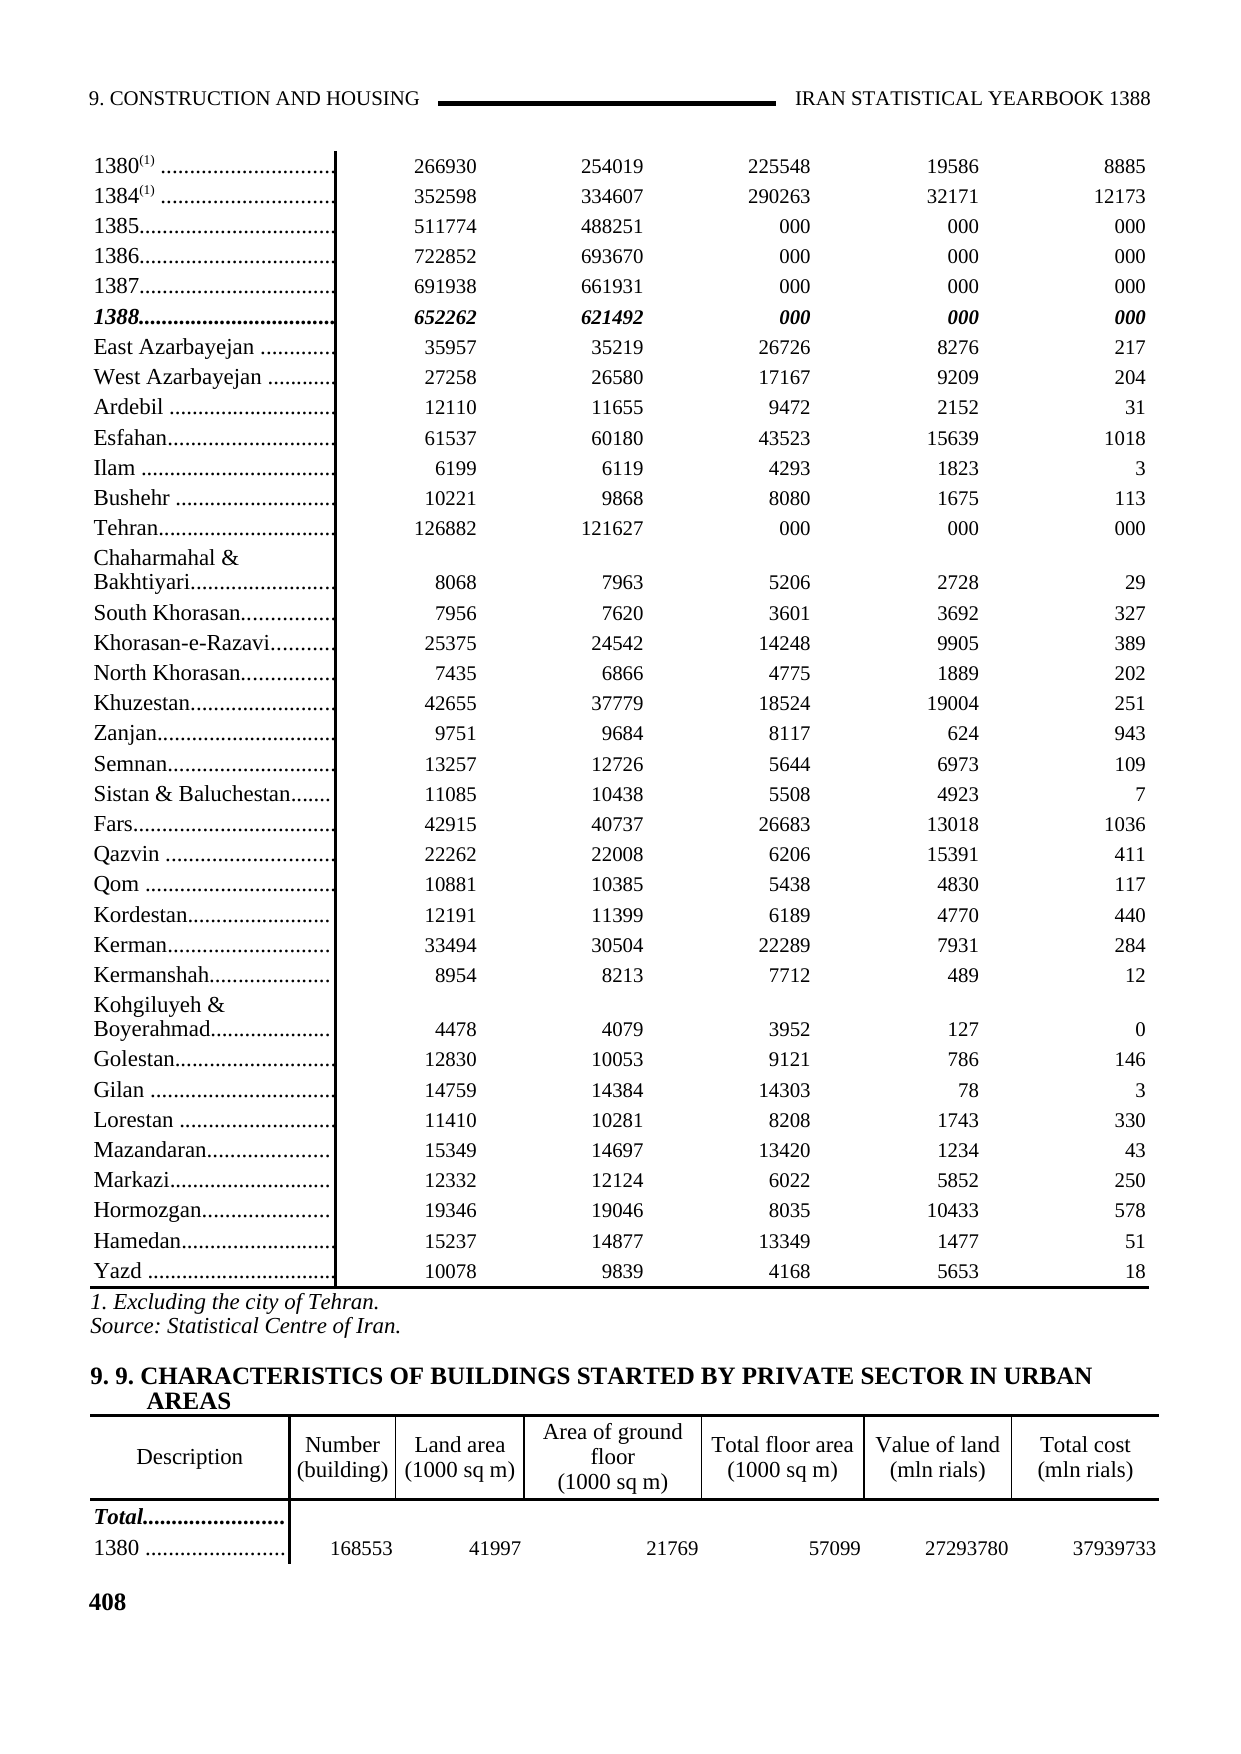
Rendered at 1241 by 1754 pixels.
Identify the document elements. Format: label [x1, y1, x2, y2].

table_header [87, 148, 1240, 1341]
table_header [87, 1361, 1240, 1567]
